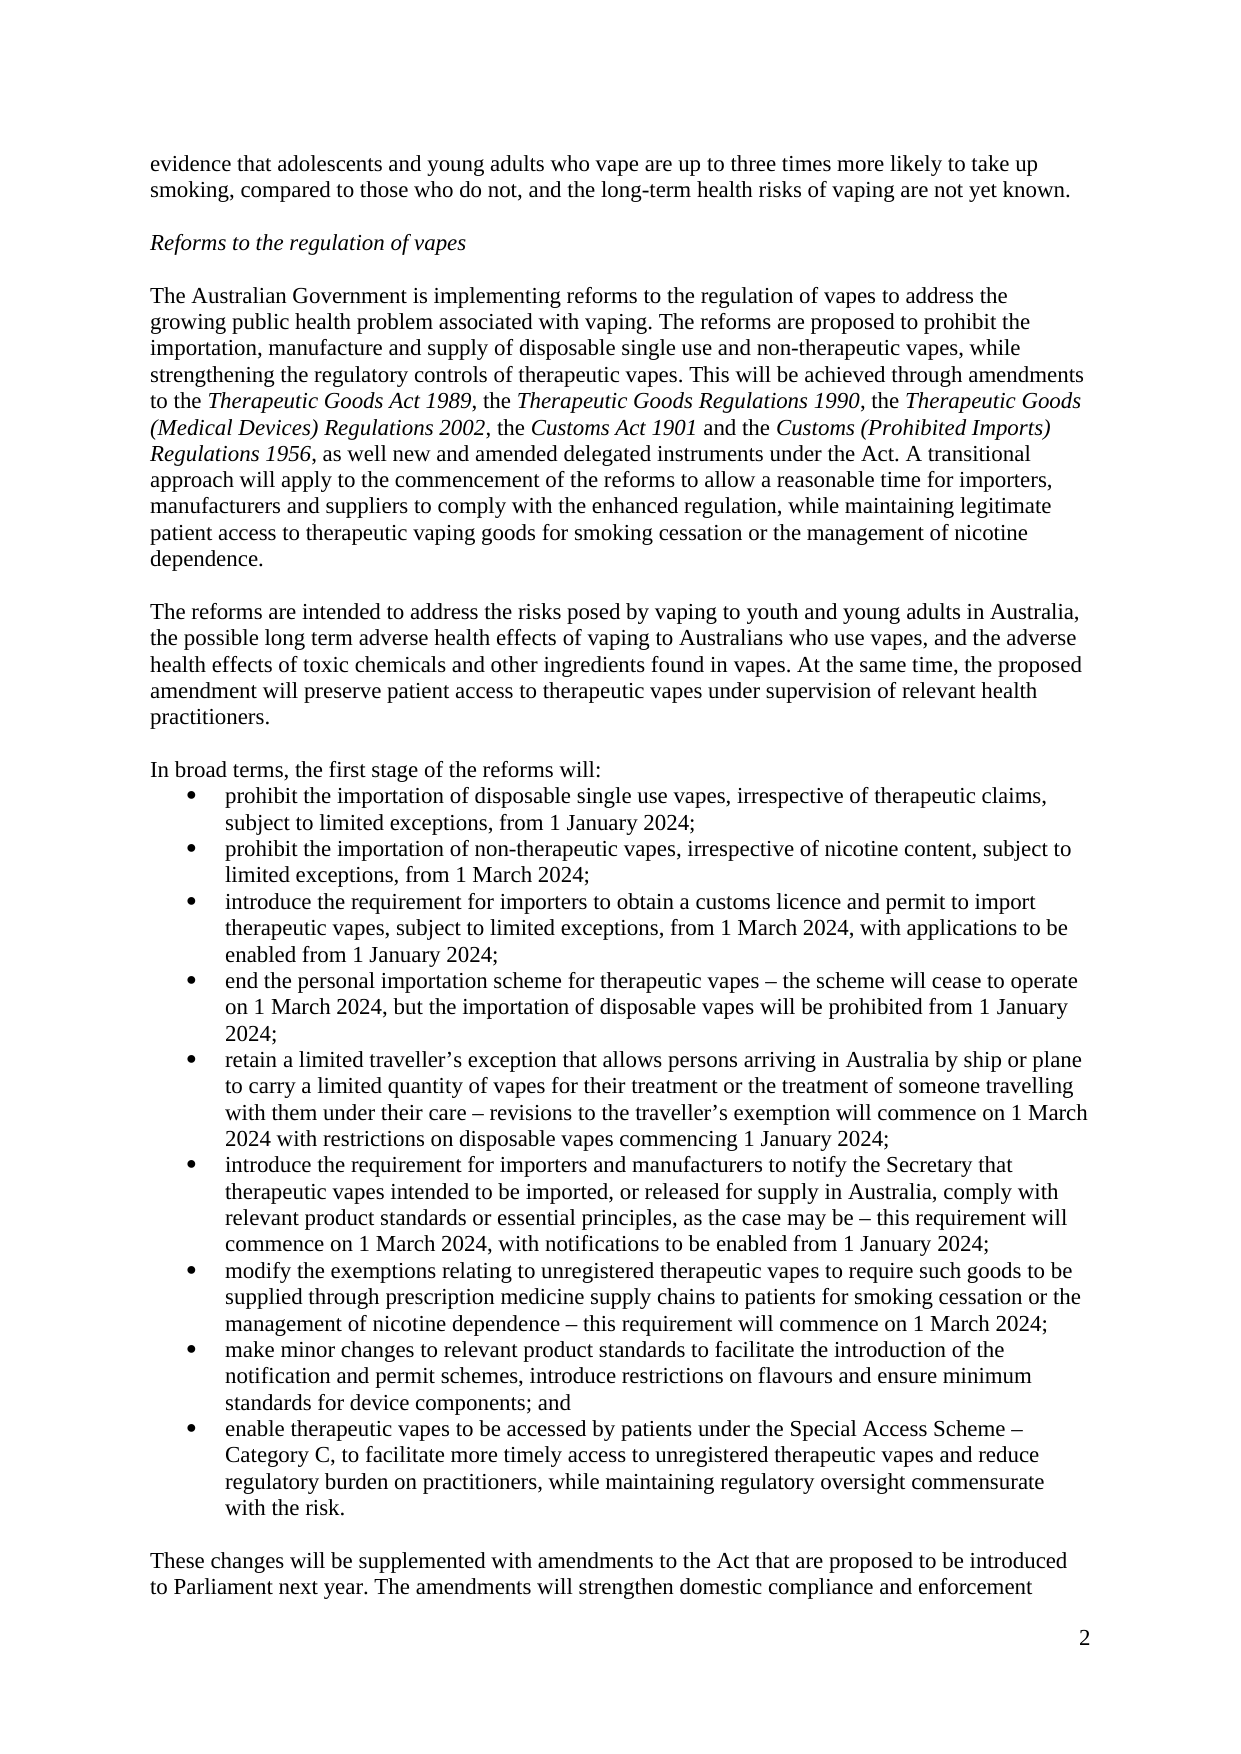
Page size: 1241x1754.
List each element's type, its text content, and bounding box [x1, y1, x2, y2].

list retain a limited traveller’s exception that allows persons arriving in Australia by ship or plane to carry a limited quantity of vapes for their treatment or the treatment of someone travelling with them under their care – revisions to the traveller’s exemption will commence on 1 March 2024 with restrictions on disposable vapes commencing 1 January 2024; [187, 1046, 1090, 1151]
list introduce the requirement for importers to obtain a customs licence and permit to import therapeutic vapes, subject to limited exceptions, from 1 March 2024, with applications to be enabled from 1 January 2024; [187, 888, 1090, 967]
list end the personal importation scheme for therapeutic vapes – the scheme will cease to operate on 1 March 2024, but the importation of disposable vapes will be prohibited from 1 January 2024; [187, 967, 1090, 1046]
text The reforms are intended to address the risks posed by vaping to youth and young adults in Australia, the possible long term adverse health effects of vaping to Australians who use vapes, and the adverse health effects of toxic chemicals and other ingredients found in vapes. At the same time, the proposed amendment will preserve patient access to therapeutic vapes under supervision of relevant health practitioners. [150, 598, 1090, 730]
list prohibit the importation of disposable single use vapes, irrespective of therapeutic claims, subject to limited exceptions, from 1 January 2024; [187, 782, 1090, 835]
list prohibit the importation of non-therapeutic vapes, irrespective of nicotine content, subject to limited exceptions, from 1 March 2024; [187, 835, 1090, 888]
list modify the exemptions relating to unregistered therapeutic vapes to require such goods to be supplied through prescription medicine supply chains to patients for smoking cessation or the management of nicotine dependence – this requirement will commence on 1 March 2024; [187, 1257, 1090, 1336]
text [150, 1547, 1090, 1599]
text In broad terms, the first stage of the reforms will: [150, 756, 1090, 782]
list introduce the requirement for importers and manufacturers to notify the Secretary that therapeutic vapes intended to be imported, or released for supply in Australia, comply with relevant product standards or essential principles, as the case may be – this requirement will commence on 1 March 2024, with notifications to be enabled from 1 January 2024; [187, 1151, 1090, 1257]
list make minor changes to relevant product standards to facilitate the introduction of the notification and permit schemes, introduce restrictions on flavours and ensure minimum standards for device components; and [187, 1336, 1090, 1415]
text Reforms to the regulation of vapes [150, 229, 1090, 255]
text The Australian Government is implementing reforms to the regulation of vapes to address the growing public health problem associated with vaping. The reforms are proposed to prohibit the importation, manufacture and supply of disposable single use and non-therapeutic vapes, while strengthening the regulatory controls of therapeutic vapes. This will be achieved through amendments to the Therapeutic Goods Act 1989, the Therapeutic Goods Regulations 1990, the Therapeutic Goods (Medical Devices) Regulations 2002, the Customs Act 1901 and the Customs (Prohibited Imports) Regulations 1956, as well new and amended delegated instruments under the Act. A transitional approach will apply to the commencement of the reforms to allow a reasonable time for importers, manufacturers and suppliers to comply with the enhanced regulation, while maintaining legitimate patient access to therapeutic vaping goods for smoking cessation or the management of nicotine dependence. [150, 282, 1090, 572]
list enable therapeutic vapes to be accessed by patients under the Special Access Scheme – Category C, to facilitate more timely access to unregistered therapeutic vapes and reduce regulatory burden on practitioners, while maintaining regulatory oversight commensurate with the risk. [187, 1415, 1090, 1520]
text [150, 150, 1090, 203]
